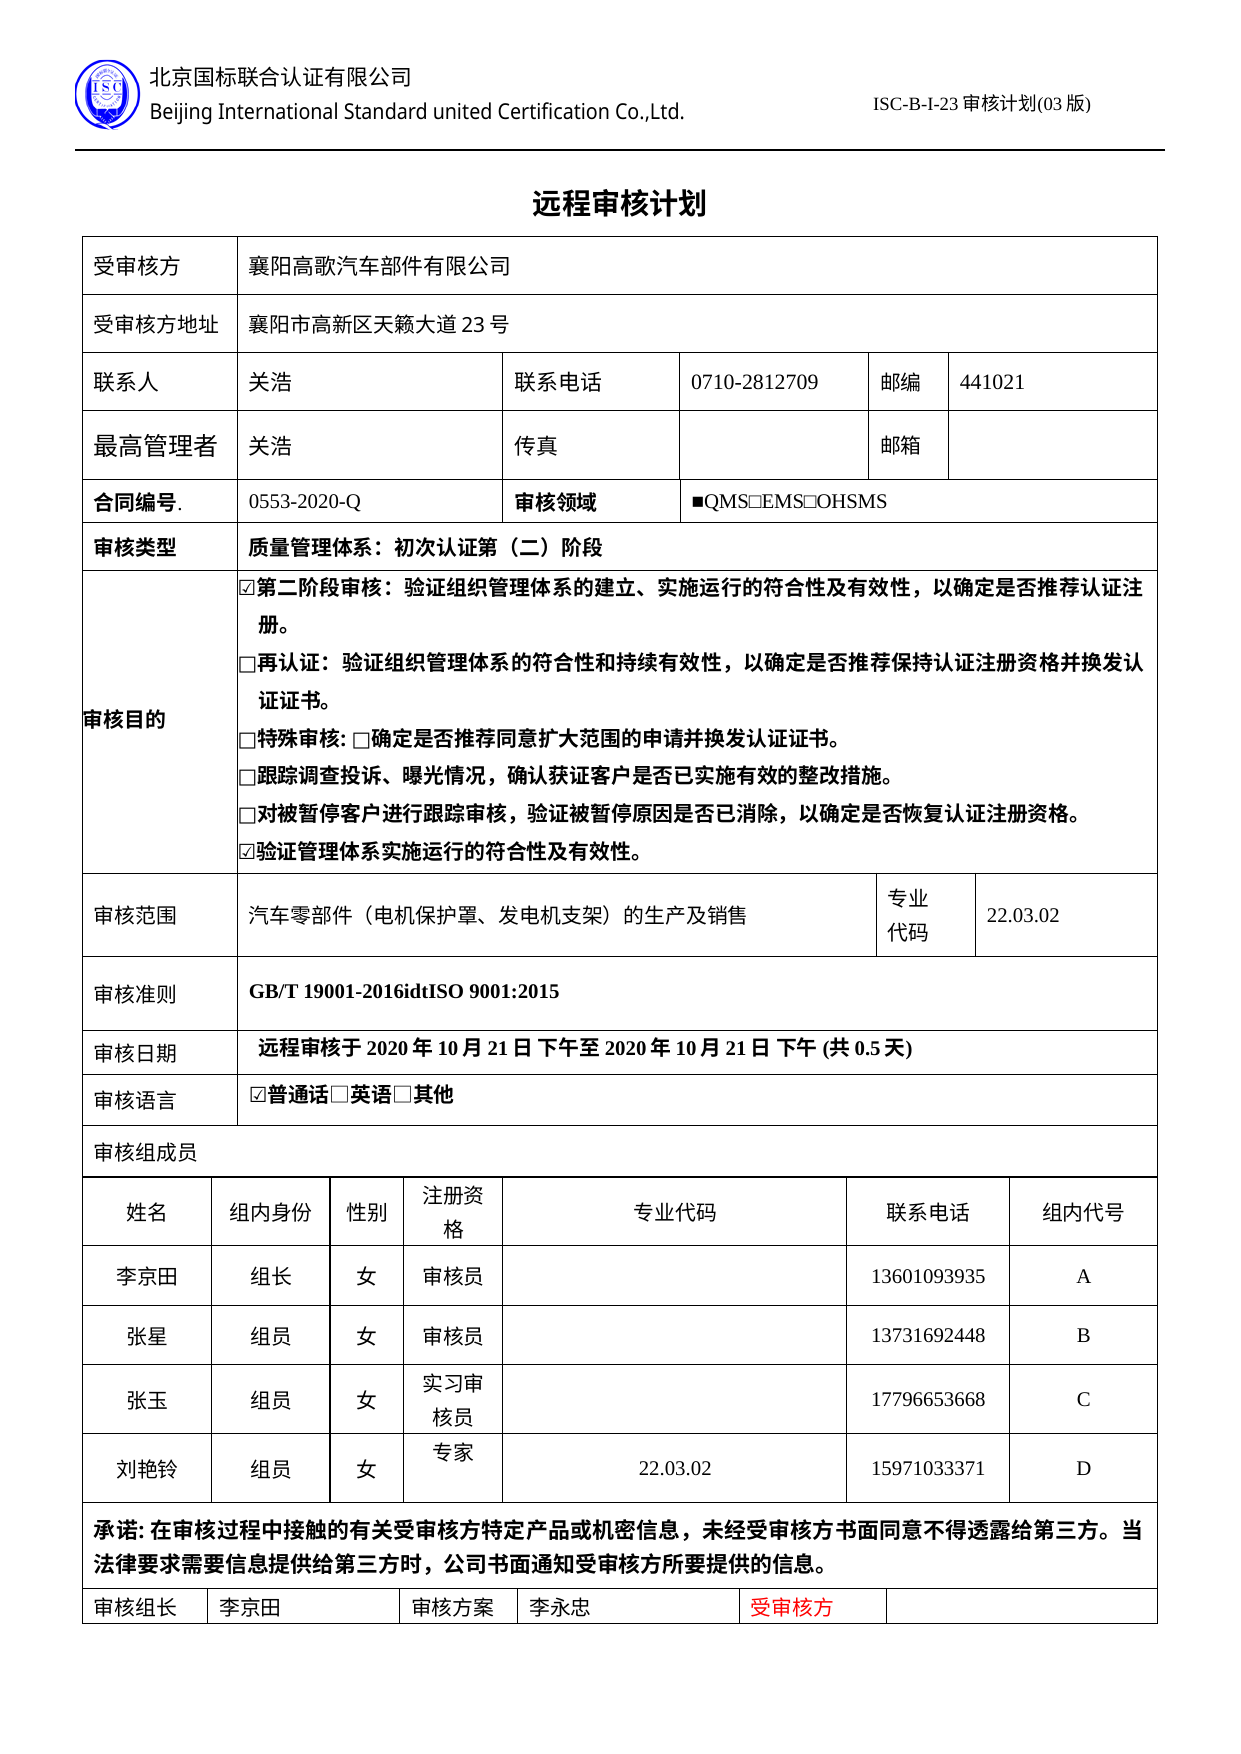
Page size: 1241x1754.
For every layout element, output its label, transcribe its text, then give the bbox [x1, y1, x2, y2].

table_cell 审核准则 [83, 957, 237, 1030]
table_cell 刘艳铃 [83, 1434, 211, 1502]
table_cell 审核目的 [83, 571, 237, 873]
table_cell 审核领域 [503, 480, 680, 522]
table_cell 关浩 [238, 353, 502, 410]
table_cell 13601093935 [847, 1246, 1009, 1305]
table_cell [503, 1365, 846, 1433]
table_cell 组内身份 [212, 1178, 329, 1245]
table_cell 0710-2812709 [680, 353, 868, 410]
table_cell 李京田 [208, 1589, 399, 1623]
table_cell 0553-2020-Q [238, 480, 502, 522]
table_cell 15971033371 [847, 1434, 1009, 1502]
table_cell 22.03.02 [503, 1434, 846, 1502]
table_cell 组员 [212, 1306, 329, 1364]
table_cell 邮编 [869, 353, 948, 410]
table_cell 22.03.02 [976, 874, 1157, 956]
table_cell 实习审核员 [404, 1365, 502, 1433]
table_cell 性别 [331, 1178, 403, 1245]
table_cell 专家 [404, 1434, 502, 1502]
picture [75, 59, 143, 129]
table_cell ☑普通话□英语□其他 [238, 1075, 1157, 1125]
table_cell [503, 1306, 846, 1364]
table_cell 姓名 [83, 1178, 211, 1245]
table_cell [887, 1589, 1157, 1623]
table_cell 质量管理体系：初次认证第（二）阶段 [238, 523, 1157, 570]
table_cell 组员 [212, 1434, 329, 1502]
table_cell 汽车零部件（电机保护罩、发电机支架）的生产及销售 [238, 874, 876, 956]
table_cell 审核员 [404, 1306, 502, 1364]
table_cell 李永忠 [518, 1589, 739, 1623]
table_cell 专业代码 [503, 1178, 846, 1245]
table_cell 女 [331, 1365, 403, 1433]
table_cell 最高管理者 [83, 411, 237, 479]
table_cell 审核类型 [83, 523, 237, 570]
table_cell 女 [331, 1246, 403, 1305]
table_cell [949, 411, 1157, 479]
table_cell 远程审核于2020年10月21日 下午至2020年10月21日 下午 (共0.5天) [238, 1031, 1157, 1074]
table_cell D [1010, 1434, 1157, 1502]
table_cell ■QMS□EMS□OHSMS [681, 480, 1157, 522]
table_header 襄阳高歌汽车部件有限公司 [238, 237, 1157, 294]
table_cell A [1010, 1246, 1157, 1305]
table_cell ☑第二阶段审核：验证组织管理体系的建立、实施运行的符合性及有效性，以确定是否推荐认证注册。 □再认证：验证组织管理体系的符合性和持续有效性，以确定是否推荐保持认证注册资格并换发认证证书。 □特殊审核: □确定是否推荐同意扩大范围的申请并换发认证证书。 □跟踪调查投诉、曝光情况，确认获证客户是否已实施有效的整改措施。 □对被暂停客户进行跟踪审核，验证被暂停原因是否已消除，以确定是否恢复认证注册资格。 ☑验证管理体系实施运行的符合性及有效性。 [238, 571, 1157, 873]
table_cell 注册资格 [404, 1178, 502, 1245]
table_cell 联系人 [83, 353, 237, 410]
table_cell 审核员 [404, 1246, 502, 1305]
table_cell 受审核方 签字及公章 [740, 1589, 886, 1623]
table_cell [503, 1246, 846, 1305]
table_cell GB/T 19001-2016idtISO 9001:2015 [238, 957, 1157, 1030]
table_cell [680, 411, 868, 479]
table_cell 组员 [212, 1365, 329, 1433]
table_cell 关浩 [238, 411, 502, 479]
table_cell 女 [331, 1434, 403, 1502]
table_cell 审核组成员 [83, 1126, 1157, 1176]
table_cell 审核日期 [83, 1031, 237, 1074]
table_cell 审核语言 [83, 1075, 237, 1125]
table_cell 张星 [83, 1306, 211, 1364]
table_cell 组长 [212, 1246, 329, 1305]
table_cell 专业 代码 [877, 874, 975, 956]
table_cell 联系电话 [847, 1178, 1009, 1245]
table_cell 邮箱 [869, 411, 948, 479]
table_cell 传真 [503, 411, 679, 479]
table_cell 承诺: 在审核过程中接触的有关受审核方特定产品或机密信息，未经受审核方书面同意不得透露给第三方。当法律要求需要信息提供给第三方时，公司书面通知受审核方所要提供的信息。 [83, 1503, 1157, 1588]
table_cell 组内代号 [1010, 1178, 1157, 1245]
table_header 受审核方 [83, 237, 237, 294]
table_cell C [1010, 1365, 1157, 1433]
table_cell B [1010, 1306, 1157, 1364]
text 远程审核计划 [75, 168, 1165, 236]
table_cell 审核范围 [83, 874, 237, 956]
table_cell 合同编号. [83, 480, 237, 522]
table_cell 张玉 [83, 1365, 211, 1433]
table_cell 13731692448 [847, 1306, 1009, 1364]
table_cell 襄阳市高新区天籁大道23号 [238, 295, 1157, 352]
table_cell 联系电话 [503, 353, 679, 410]
table_cell 审核组长 [83, 1589, 207, 1623]
table_cell 受审核方地址 [83, 295, 237, 352]
table_cell 441021 [949, 353, 1157, 410]
table_cell 女 [331, 1306, 403, 1364]
table_cell 李京田 [83, 1246, 211, 1305]
table_cell 审核方案 管理人员 [400, 1589, 517, 1623]
table_cell 17796653668 [847, 1365, 1009, 1433]
